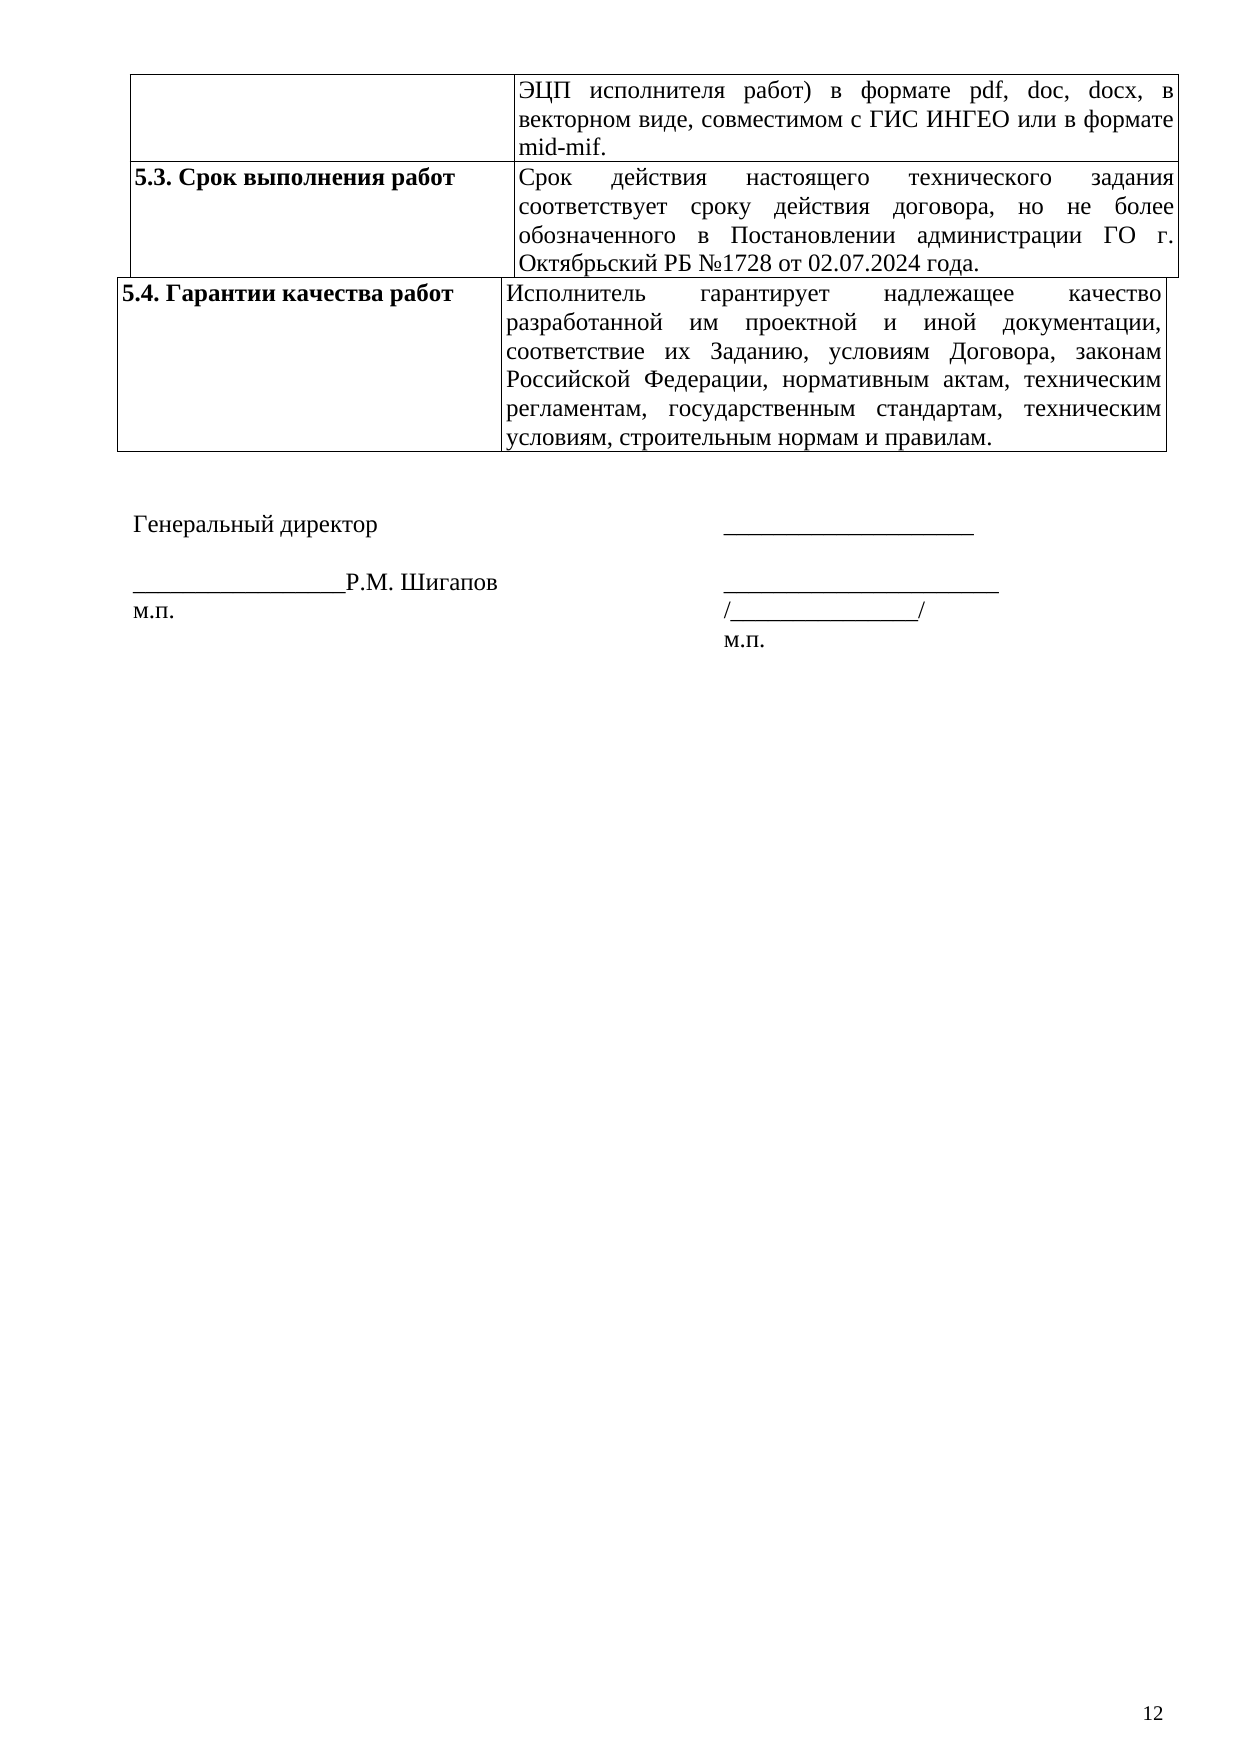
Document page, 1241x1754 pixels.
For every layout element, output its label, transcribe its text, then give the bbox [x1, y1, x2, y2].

table_header ____________________ ______________________ /_______________/ м.п. [712, 509, 1211, 653]
table_cell 5.3. Срок выполнения работ [131, 162, 514, 277]
table_header Генеральный директор _________________Р.М. Шигапов м.п. [122, 509, 712, 653]
table_cell Исполнитель гарантирует надлежащее качество разработанной им проектной и иной документации, соответствие их Заданию, условиям Договора, законам Российской Федерации, нормативным актам, техническим регламентам, государственным стандартам, техническим условиям, строительным нормам и правилам. [502, 278, 1166, 451]
table_cell 5.4. Гарантии качества работ [118, 278, 501, 451]
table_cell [131, 75, 514, 161]
table_cell Срок действия настоящего технического задания соответствует сроку действия договора, но не более обозначенного в Постановлении администрации ГО г. Октябрьский РБ №1728 от 02.07.2024 года. [515, 162, 1178, 277]
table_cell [515, 75, 1178, 161]
